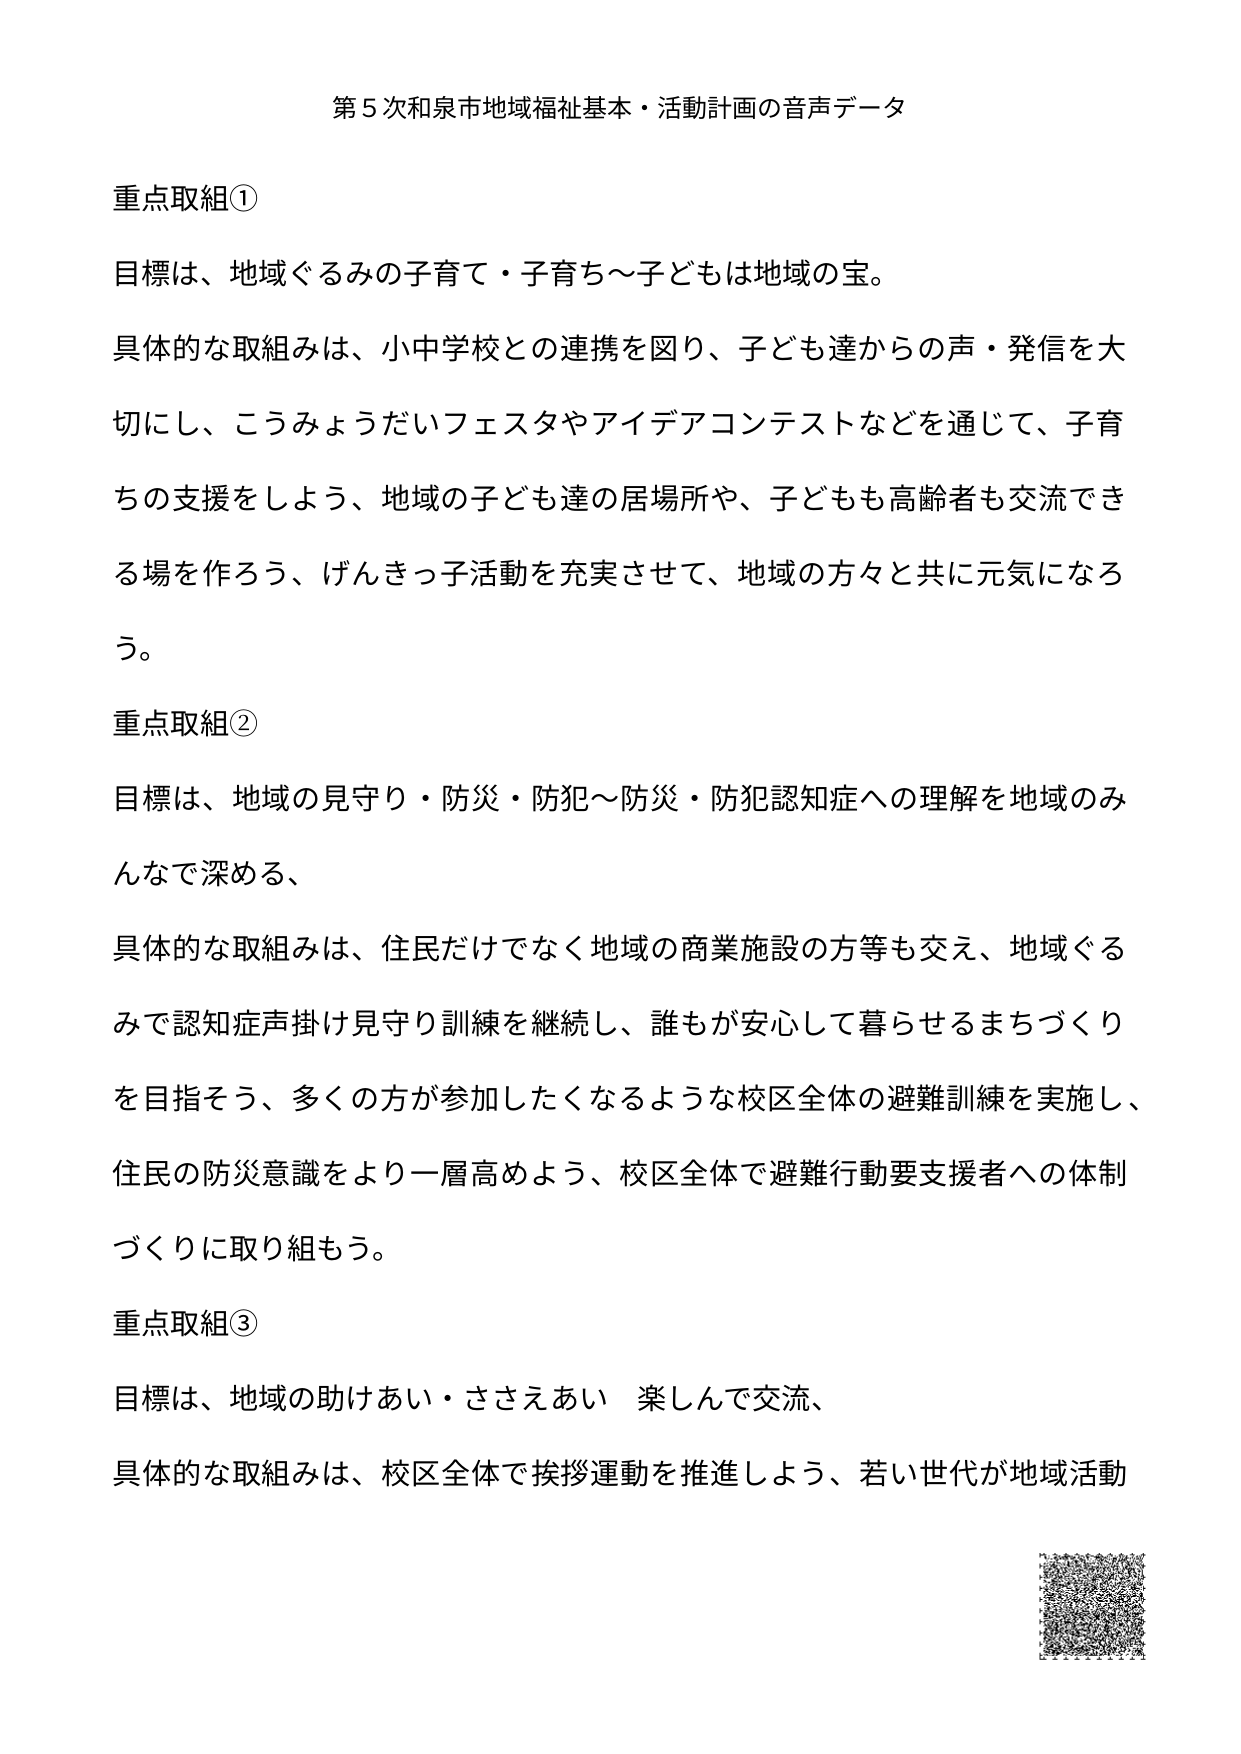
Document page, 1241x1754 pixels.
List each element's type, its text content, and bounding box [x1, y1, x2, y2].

text 具体的な取組みは、小中学校との連携を図り、子ども達からの声・発信を大切にし、こうみょうだいフェスタやアイデアコンテストなどを通じて、子育ちの支援をしよう、地域の子ども達の居場所や、子どもも高齢者も交流できる場を作ろう、げんきっ子活動を充実させて、地域の方々と共に元気になろう。 [112, 309, 1128, 684]
text 重点取組➁ [112, 684, 1128, 759]
text 重点取組① [112, 159, 1128, 234]
text 目標は、地域ぐるみの子育て・子育ち～子どもは地域の宝。 [112, 234, 1128, 309]
text 重点取組③ [112, 1284, 1128, 1359]
text 目標は、地域の見守り・防災・防犯～防災・防犯認知症への理解を地域のみんなで深める、 [112, 759, 1128, 909]
text 具体的な取組みは、住民だけでなく地域の商業施設の方等も交え、地域ぐるみで認知症声掛け見守り訓練を継続し、誰もが安心して暮らせるまちづくりを目指そう、多くの方が参加したくなるような校区全体の避難訓練を実施し、住民の防災意識をより一層高めよう、校区全体で避難行動要支援者への体制づくりに取り組もう。 [112, 909, 1128, 1284]
text 具体的な取組みは、校区全体で挨拶運動を推進しよう、若い世代が地域活動に参加しやすくなるように広報誌などを活用し、地域活動の情報発信、PRを推進しよう、ご近所カフェなど、身近なご近所同士で助けあいや要支援者の方への見守り活動を進めていこう。 [112, 1434, 1128, 1509]
text 目標は、地域の助けあい・ささえあい 楽しんで交流、 [112, 1359, 1128, 1434]
picture [1039, 1553, 1146, 1660]
